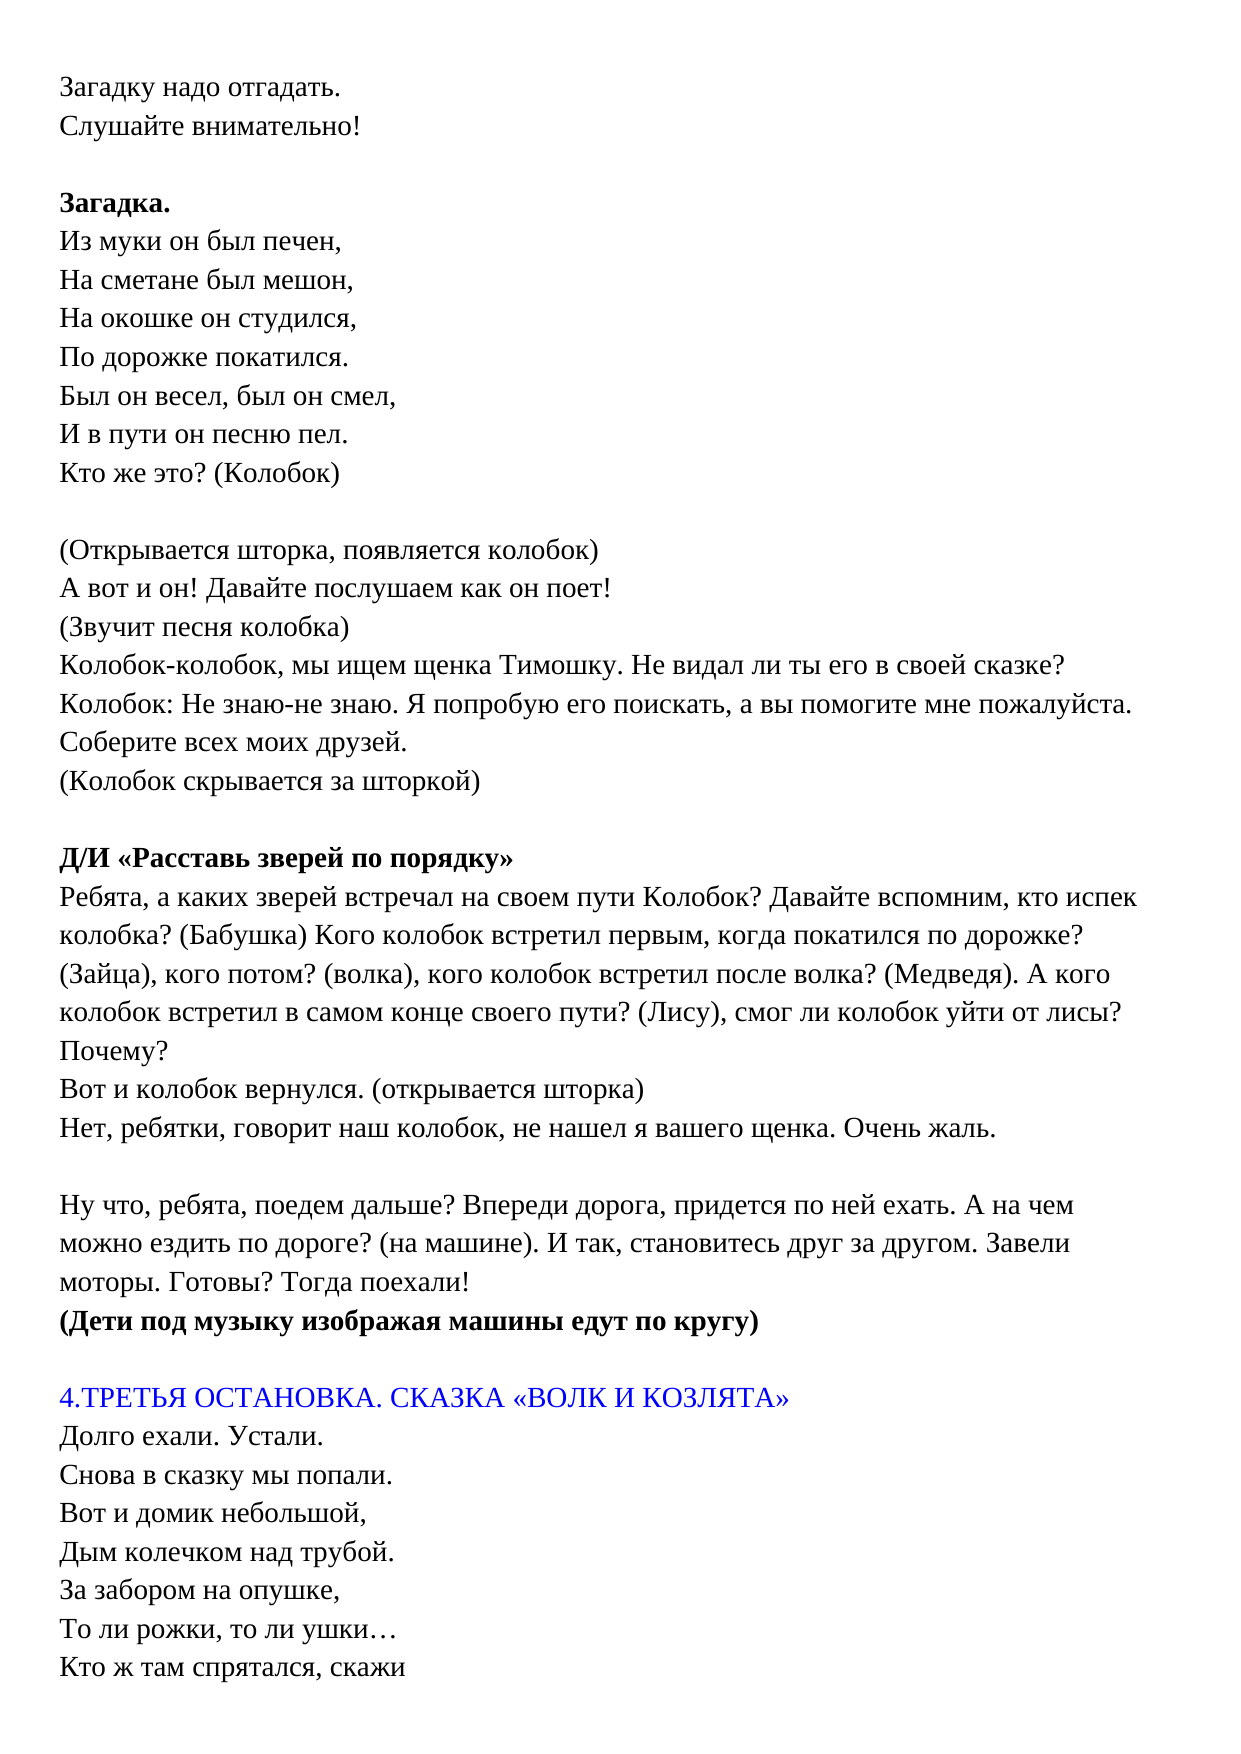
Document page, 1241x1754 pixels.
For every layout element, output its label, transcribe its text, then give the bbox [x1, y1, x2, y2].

text 4.ТРЕТЬЯ ОСТАНОВКА. СКАЗКА «ВОЛК И КОЗЛЯТА» [59, 1380, 1152, 1413]
text Был он весел, был он смел, [59, 378, 1152, 411]
text На окошке он студился, [59, 301, 1152, 334]
text Снова в сказку мы попали. [59, 1457, 1152, 1490]
text На сметане был мешон, [59, 262, 1152, 296]
text Вот и колобок вернулся. (открывается шторка) [59, 1071, 1152, 1105]
text Дым колечком над трубой. [59, 1534, 1152, 1567]
text Кто ж там спрятался, скажи [59, 1649, 1152, 1683]
text (Дети под музыку изображая машины едут по кругу) [59, 1303, 1152, 1336]
text (Открывается шторка, появляется колобок) [59, 532, 1152, 565]
text Ребята, а каких зверей встречал на своем пути Колобок? Давайте вспомним, кто испек колобка? (Бабушка) Кого колобок встретил первым, когда покатился по дорожке? (Зайца), кого потом? (волка), кого колобок встретил после волка? (Медведя). А кого колобок встретил в самом конце своего пути? (Лису), смог ли колобок уйти от лисы? Почему? [59, 879, 1152, 1066]
text И в пути он песню пел. [59, 416, 1152, 450]
text Из муки он был печен, [59, 223, 1152, 257]
text Вот и домик небольшой, [59, 1495, 1152, 1529]
text По дорожке покатился. [59, 339, 1152, 373]
text Загадка. [59, 185, 1152, 218]
text Д/И «Расставь зверей по порядку» [59, 840, 1152, 874]
text Кто же это? (Колобок) [59, 455, 1152, 488]
text А вот и он! Давайте послушаем как он поет! [59, 570, 1152, 604]
text За забором на опушке, [59, 1572, 1152, 1606]
text (Колобок скрывается за шторкой) [59, 763, 1152, 797]
text Нет, ребятки, говорит наш колобок, не нашел я вашего щенка. Очень жаль. [59, 1110, 1152, 1143]
text Колобок: Не знаю-не знаю. Я попробую его поискать, а вы помогите мне пожалуйста. Соберите всех моих друзей. [59, 686, 1152, 758]
text (Звучит песня колобка) [59, 609, 1152, 642]
text Загадку надо отгадать. [59, 69, 1152, 103]
text Ну что, ребята, поедем дальше? Впереди дорога, придется по ней ехать. А на чем можно ездить по дороге? (на машине). И так, становитесь друг за другом. Завели моторы. Готовы? Тогда поехали! [59, 1187, 1152, 1298]
text Долго ехали. Устали. [59, 1418, 1152, 1452]
text Колобок-колобок, мы ищем щенка Тимошку. Не видал ли ты его в своей сказке? [59, 647, 1152, 681]
text То ли рожки, то ли ушки… [59, 1611, 1152, 1644]
text Слушайте внимательно! [59, 108, 1152, 141]
